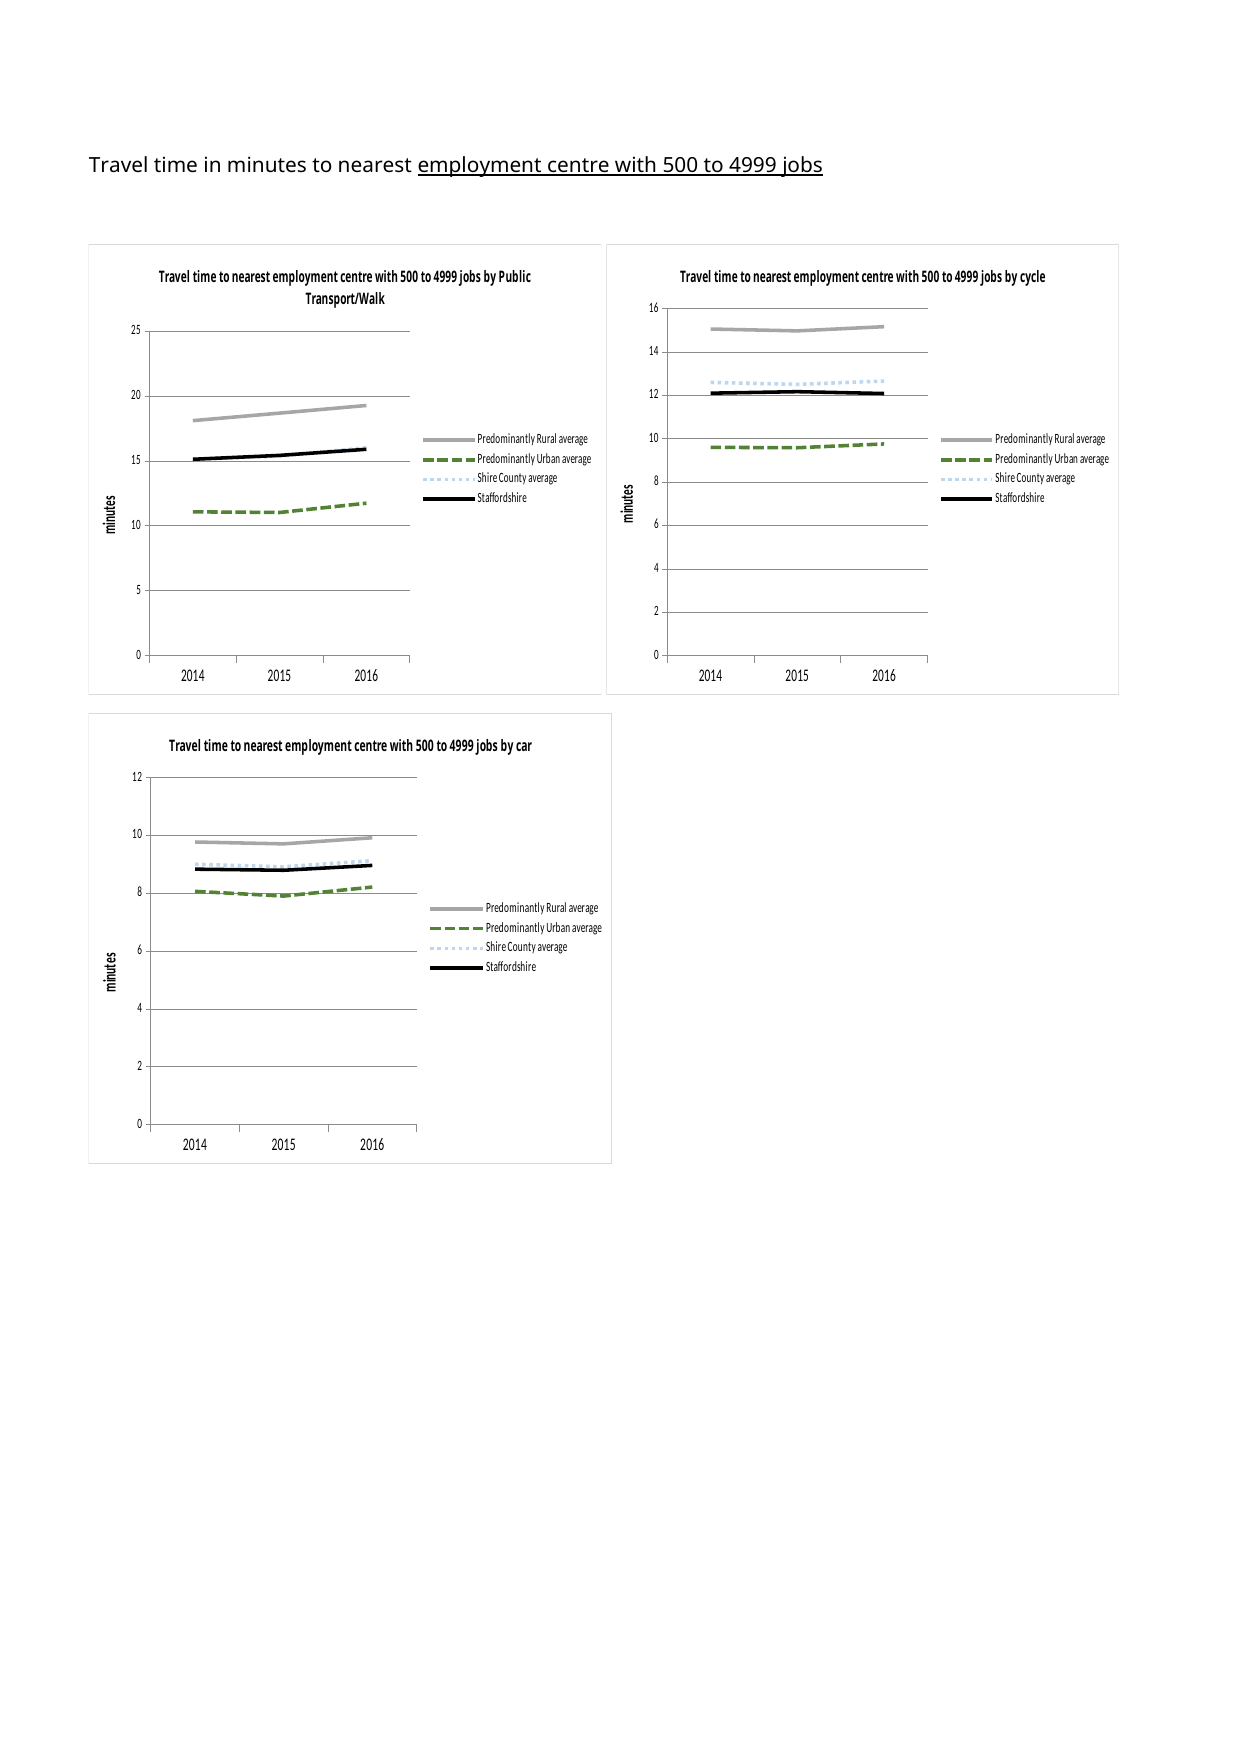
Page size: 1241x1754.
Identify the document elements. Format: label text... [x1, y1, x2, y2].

text Travel time in minutes to nearest employment centre with 500 to 4999 jobs [89, 150, 1152, 178]
